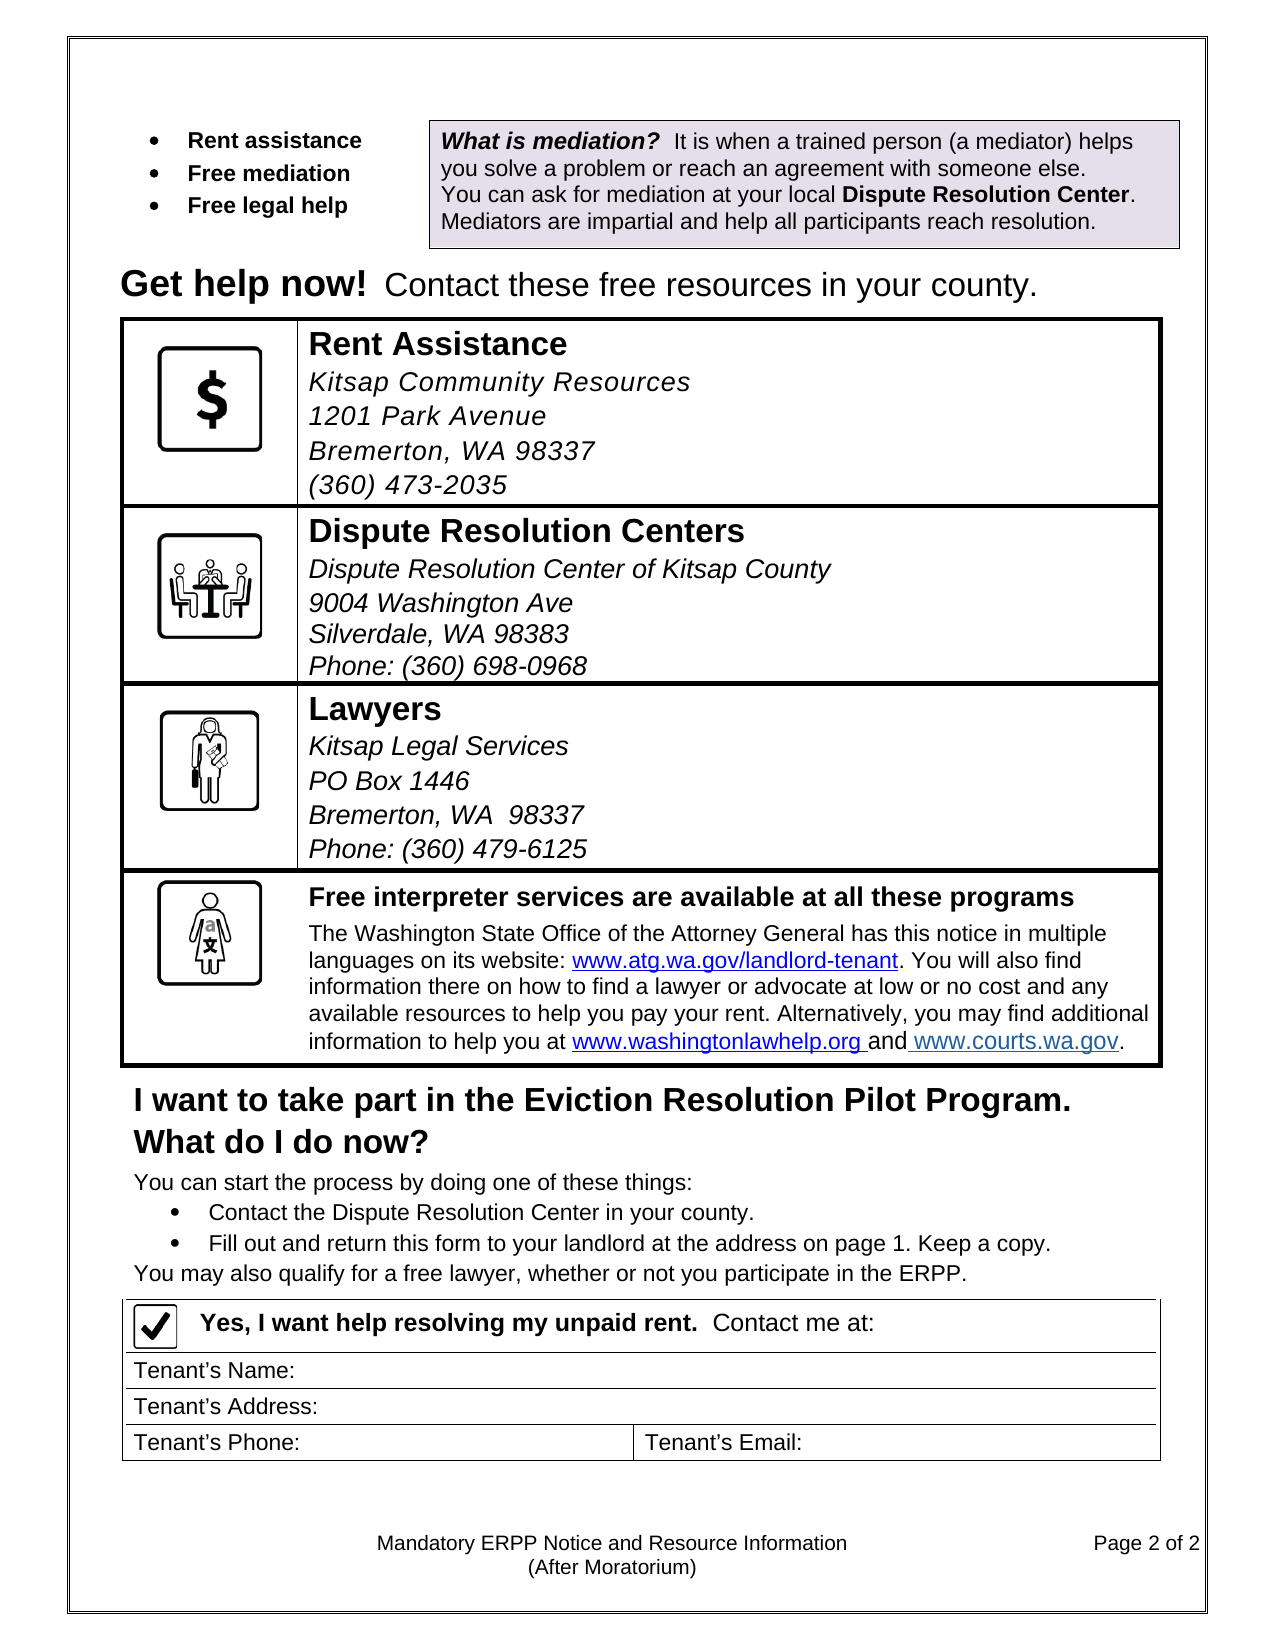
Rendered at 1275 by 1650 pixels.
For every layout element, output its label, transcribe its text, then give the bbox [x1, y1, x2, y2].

table_cell Tenant’s Phone: [123, 1424, 633, 1459]
table_cell [124, 873, 297, 1063]
list Get help now! Contact these free resources in your county. [120, 261, 1155, 304]
table_cell Lawyers Kitsap Legal Services PO Box 1446 Bremerton, WA 98337 Phone: (360) 479-6125 [298, 686, 1158, 868]
table_header Rent assistance Free mediation Free legal help [101, 120, 429, 247]
table_header [124, 321, 297, 503]
table_cell I want to take part in the Eviction Resolution Pilot Program. What do I do now? You can start the process by doing one of these things: Contact the Dispute Resolution Center in your county. Fill out and return this form to your landlord at the address on page 1. Keep a copy. You may also qualify for a free lawyer, whether or not you participate in the ERPP. [122, 1068, 1161, 1299]
picture [159, 710, 260, 811]
table_cell [124, 686, 297, 868]
table_header Rent Assistance Kitsap Community Resources 1201 Park Avenue Bremerton, WA 98337 (360) 473-2035 [298, 321, 1158, 503]
table_cell Free interpreter services are available at all these programs The Washington State Office of the Attorney General has this notice in multiple languages on its website: www.atg.wa.gov/landlord-tenant. You will also find information there on how to find a lawyer or advocate at low or no cost and any available resources to help you pay your rent. Alternatively, you may find additional information to help you at www.washingtonlawhelp.org and www.courts.wa.gov. [297, 873, 1158, 1063]
table_cell Yes, I want help resolving my unpaid rent. Contact me at: [188, 1299, 1160, 1352]
table_cell Tenant’s Name: [123, 1352, 1160, 1388]
picture [157, 346, 263, 452]
table_header What is mediation? It is when a trained person (a mediator) helps you solve a problem or reach an agreement with someone else. You can ask for mediation at your local Dispute Resolution Center. Mediators are impartial and help all participants reach resolution. [430, 121, 1179, 247]
picture [157, 533, 263, 639]
table_cell [123, 1299, 188, 1352]
table_cell Tenant’s Address: [123, 1388, 1160, 1424]
picture [133, 1304, 178, 1349]
table_cell Tenant’s Email: [634, 1424, 1160, 1459]
table_cell Dispute Resolution Centers Dispute Resolution Center of Kitsap County 9004 Washington Ave Silverdale, WA 98383 Phone: (360) 698-0968 [298, 508, 1158, 681]
picture [157, 880, 263, 986]
table_cell [124, 508, 297, 681]
